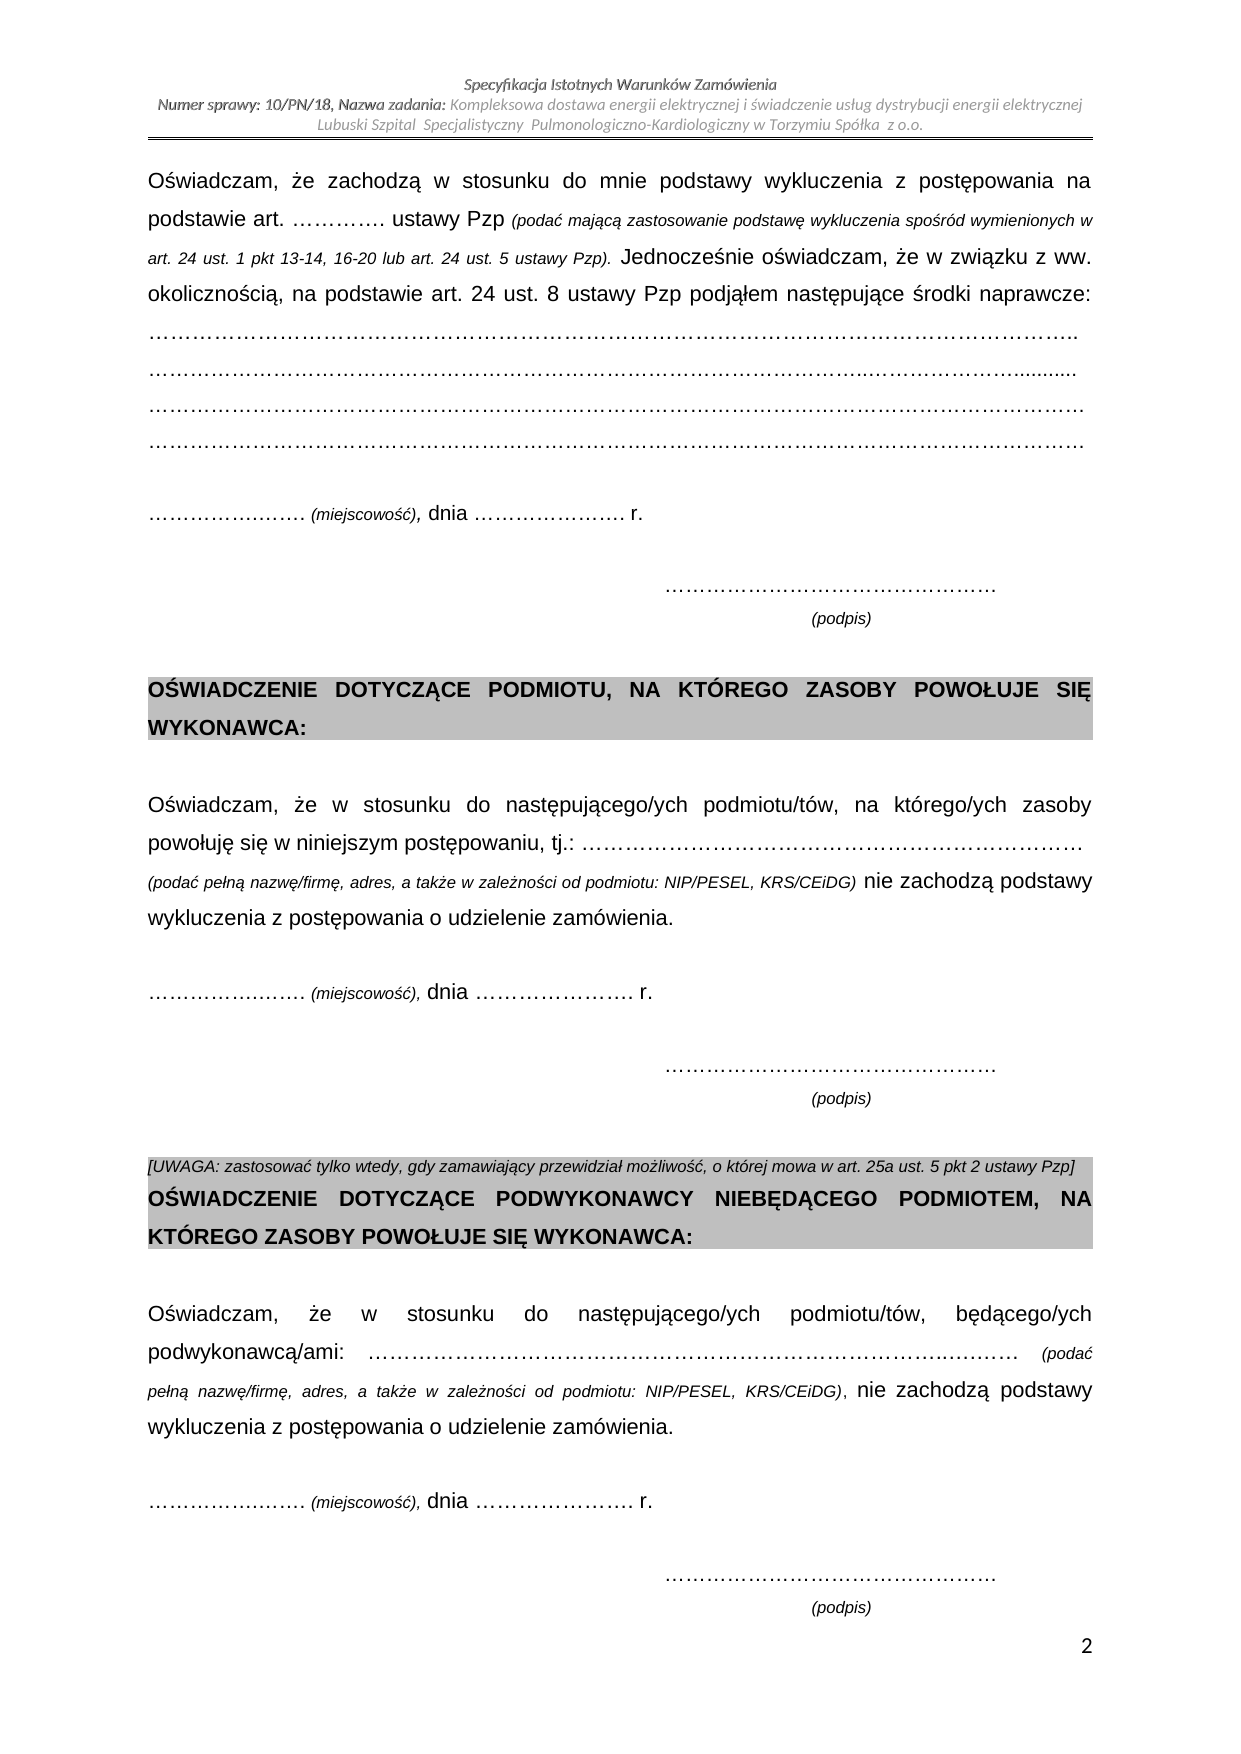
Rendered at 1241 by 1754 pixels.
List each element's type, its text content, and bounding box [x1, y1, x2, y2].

text (podpis) [738, 1598, 1093, 1617]
text (podpis) [738, 1089, 1093, 1108]
text OŚWIADCZENIE DOTYCZĄCE PODWYKONAWCY NIEBĘDĄCEGO PODMIOTEM, NA KTÓREGO ZASOBY POWOŁUJE SIĘ WYKONAWCA: [148, 1186, 1093, 1249]
text …………….……. (miejscowość), dnia …………………. r. [148, 1488, 1093, 1513]
text ………………………………………… [148, 573, 1093, 597]
text …………….……. (miejscowość), dnia …………………. r. [148, 979, 1093, 1004]
text Oświadczam, że w stosunku do następującego/ych podmiotu/tów, na którego/ych zasoby powołuję się w niniejszym postępowaniu, tj.: …………………………………………………………… (podać pełną nazwę/firmę, adres, a także w zależności od podmiotu: NIP/PESEL, KRS/CEiDG) nie zachodzą podstawy wykluczenia z postępowania o udzielenie zamówienia. [148, 792, 1093, 931]
text Oświadczam, że w stosunku do następującego/ych podmiotu/tów, będącego/ych podwykonawcą/ami: ……………………………………………………………………..….…… (podać pełną nazwę/firmę, adres, a także w zależności od podmiotu: NIP/PESEL, KRS/CEiDG), nie zachodzą podstawy wykluczenia z postępowania o udzielenie zamówienia. [148, 1301, 1093, 1439]
text (podpis) [738, 608, 1093, 628]
text ………………………………………… [148, 1053, 1093, 1077]
text OŚWIADCZENIE DOTYCZĄCE PODMIOTU, NA KTÓREGO ZASOBY POWOŁUJE SIĘ WYKONAWCA: [148, 677, 1093, 740]
text Oświadczam, że zachodzą w stosunku do mnie podstawy wykluczenia z postępowania na podstawie art. …………. ustawy Pzp (podać mającą zastosowanie podstawę wykluczenia spośród wymienionych w art. 24 ust. 1 pkt 13-14, 16-20 lub art. 24 ust. 5 ustawy Pzp). Jednocześnie oświadczam, że w związku z ww. okolicznością, na podstawie art. 24 ust. 8 ustawy Pzp podjąłem następujące środki naprawcze: ……………………………………………………………………………………………………………….. [148, 168, 1093, 344]
text [UWAGA: zastosować tylko wtedy, gdy zamawiający przewidział możliwość, o której mowa w art. 25a ust. 5 pkt 2 ustawy Pzp] [148, 1157, 1093, 1176]
text …………….……. (miejscowość), dnia …………………. r. [148, 501, 1093, 525]
text ………………………………………… [148, 1562, 1093, 1586]
text …………………………………………………………………………………………..…………………...........……………………………………………………………………………………………………………………………………………………………………………………………………………………………………………… [148, 357, 1093, 453]
